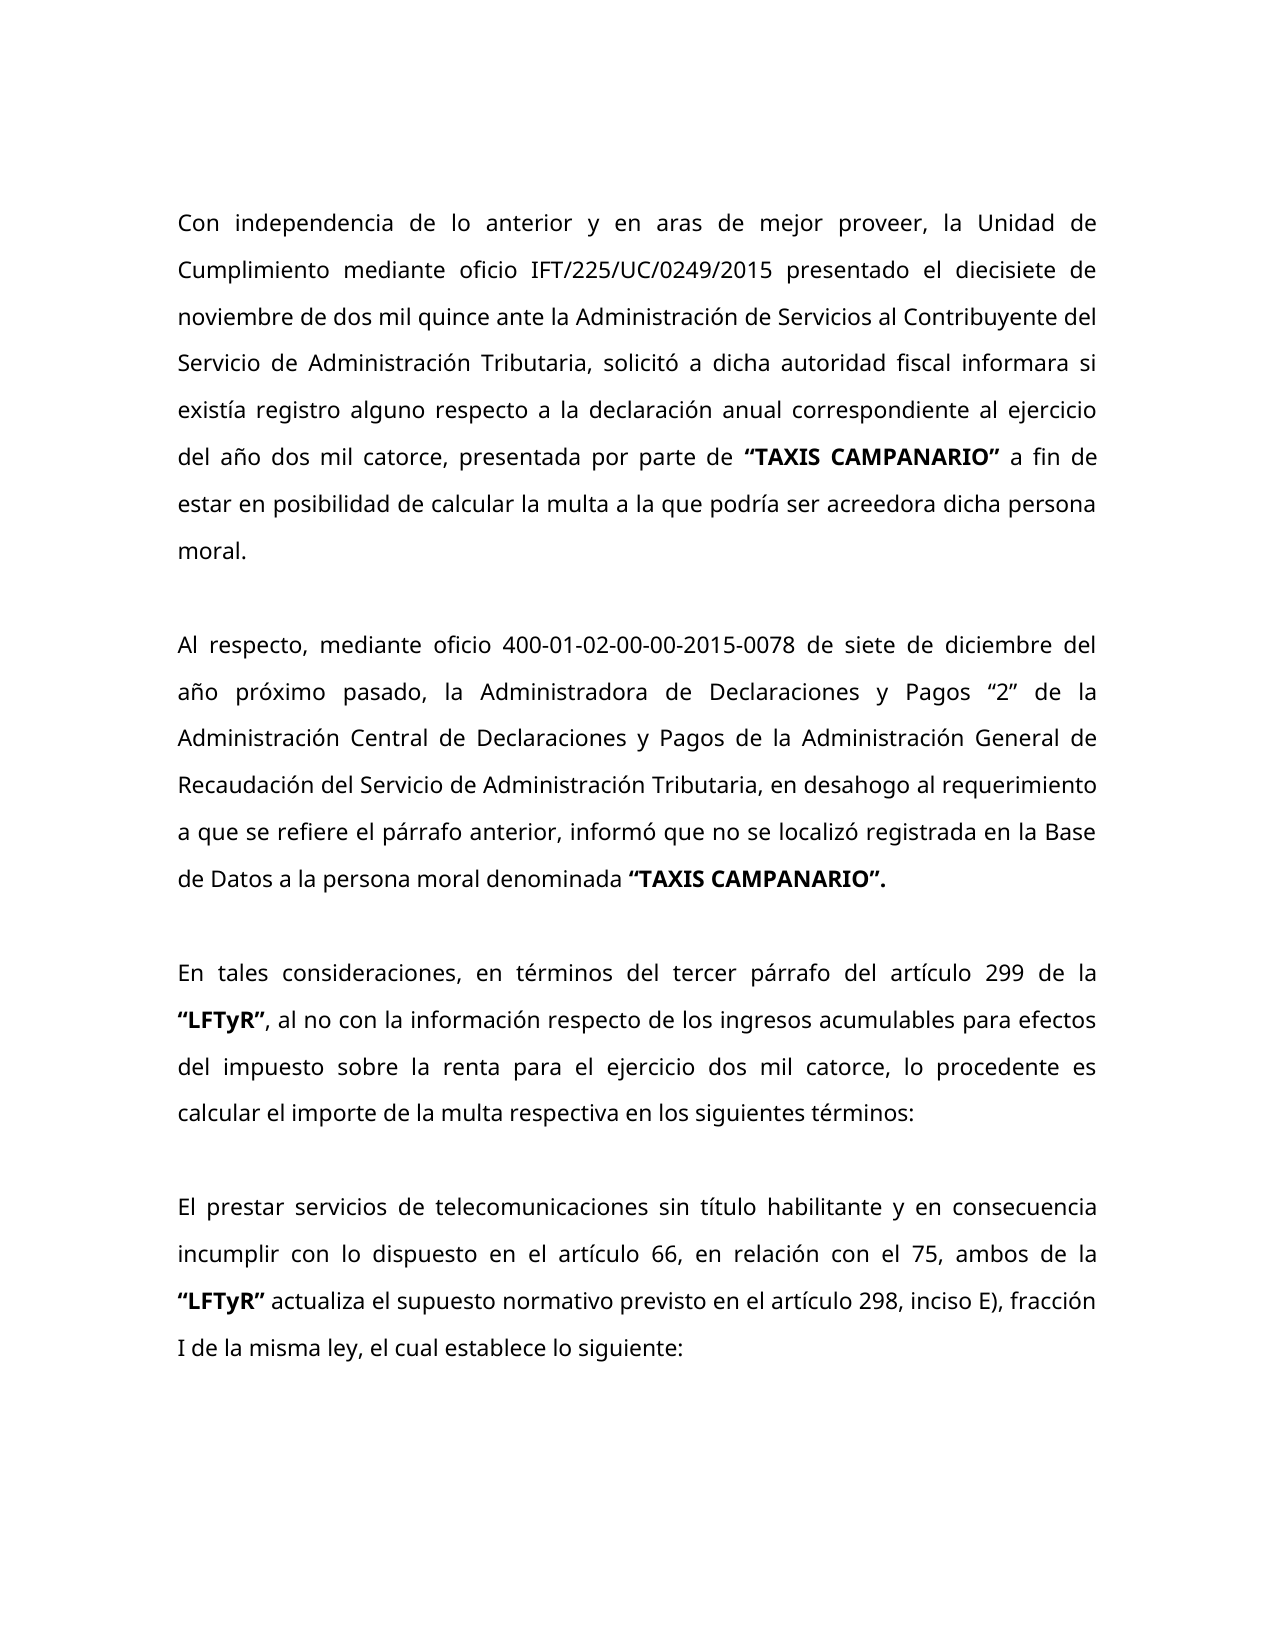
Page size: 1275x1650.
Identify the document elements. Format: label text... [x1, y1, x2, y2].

text Con independencia de lo anterior y en aras de mejor proveer, la Unidad de Cumplimiento mediante oficio IFT/225/UC/0249/2015 presentado el diecisiete de noviembre de dos mil quince ante la Administración de Servicios al Contribuyente del Servicio de Administración Tributaria, solicitó a dicha autoridad fiscal informara si existía registro alguno respecto a la declaración anual correspondiente al ejercicio del año dos mil catorce, presentada por parte de “TAXIS CAMPANARIO” a fin de estar en posibilidad de calcular la multa a la que podría ser acreedora dicha persona moral. [177, 207, 1098, 566]
text En tales consideraciones, en términos del tercer párrafo del artículo 299 de la “LFTyR”, al no con la información respecto de los ingresos acumulables para efectos del impuesto sobre la renta para el ejercicio dos mil catorce, lo procedente es calcular el importe de la multa respectiva en los siguientes términos: [177, 957, 1098, 1129]
text El prestar servicios de telecomunicaciones sin título habilitante y en consecuencia incumplir con lo dispuesto en el artículo 66, en relación con el 75, ambos de la “LFTyR” actualiza el supuesto normativo previsto en el artículo 298, inciso E), fracción I de la misma ley, el cual establece lo siguiente: [177, 1191, 1098, 1363]
text Al respecto, mediante oficio 400-01-02-00-00-2015-0078 de siete de diciembre del año próximo pasado, la Administradora de Declaraciones y Pagos “2” de la Administración Central de Declaraciones y Pagos de la Administración General de Recaudación del Servicio de Administración Tributaria, en desahogo al requerimiento a que se refiere el párrafo anterior, informó que no se localizó registrada en la Base de Datos a la persona moral denominada “TAXIS CAMPANARIO”. [177, 629, 1098, 894]
